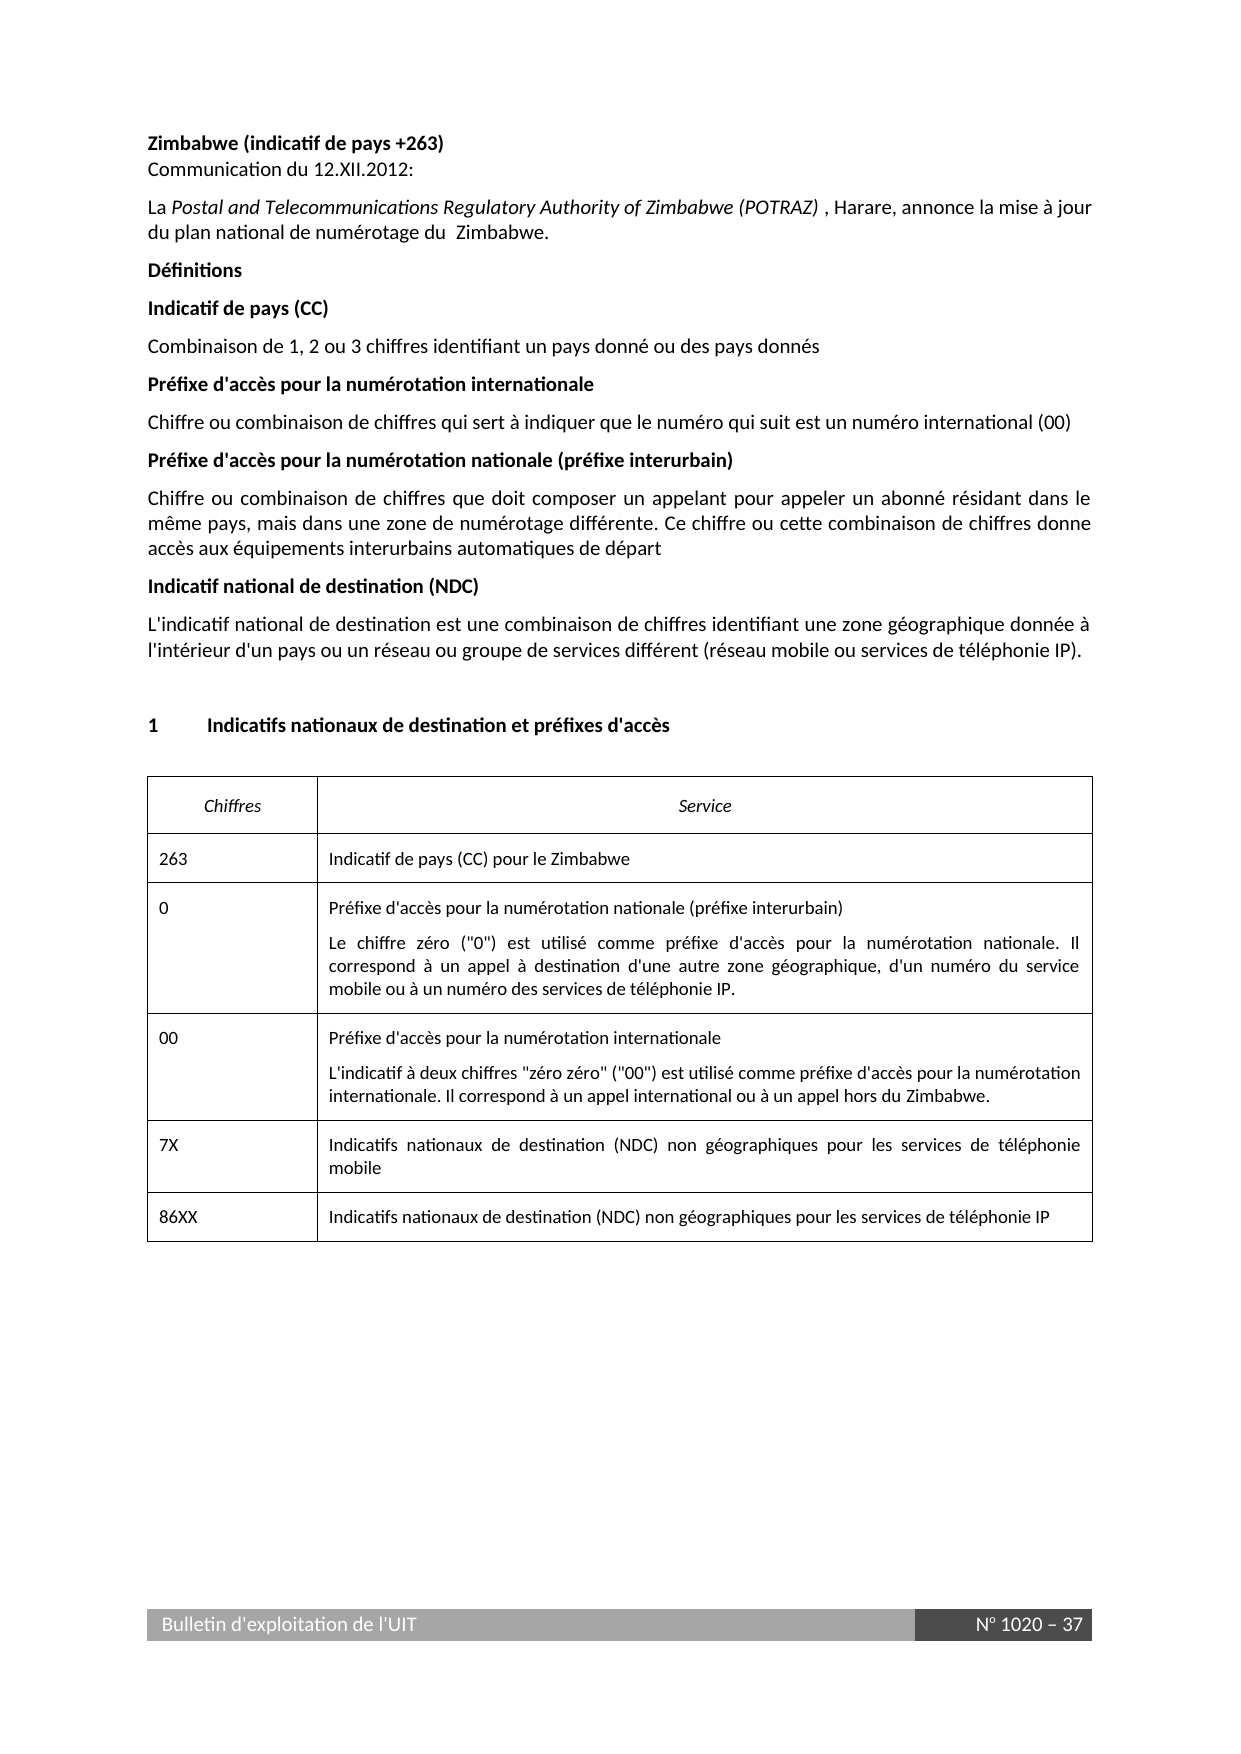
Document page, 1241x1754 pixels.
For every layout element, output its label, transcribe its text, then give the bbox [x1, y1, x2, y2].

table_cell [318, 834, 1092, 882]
text Indicatif de pays (CC) [148, 295, 1092, 321]
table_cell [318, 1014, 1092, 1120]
text Combinaison de 1, 2 ou 3 chiffres identifiant un pays donné ou des pays donnés [148, 333, 1092, 358]
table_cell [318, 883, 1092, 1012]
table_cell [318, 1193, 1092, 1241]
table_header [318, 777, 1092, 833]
text Zimbabwe (indicatif de pays +263) [148, 131, 1092, 156]
text Communication du 12.XII.2012: [148, 156, 1092, 181]
text Préfixe d'accès pour la numérotation internationale [148, 371, 1092, 396]
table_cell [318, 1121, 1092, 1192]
text Chiffre ou combinaison de chiffres qui sert à indiquer que le numéro qui suit est un numéro international (00) [148, 409, 1092, 434]
text Chiffre ou combinaison de chiffres que doit composer un appelant pour appeler un abonné résidant dans le même pays, mais dans une zone de numérotage différente. Ce chiffre ou cette combinaison de chiffres donne accès aux équipements interurbains automatiques de départ [148, 485, 1092, 561]
text Préfixe d'accès pour la numérotation nationale (préfixe interurbain) [148, 447, 1092, 472]
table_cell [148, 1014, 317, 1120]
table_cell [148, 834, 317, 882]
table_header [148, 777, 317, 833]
text Indicatif national de destination (NDC) [148, 573, 1092, 599]
text L'indicatif national de destination est une combinaison de chiffres identifiant une zone géographique donnée à l'intérieur d'un pays ou un réseau ou groupe de services différent (réseau mobile ou services de téléphonie IP). [148, 611, 1092, 662]
text La Postal and Telecommunications Regulatory Authority of Zimbabwe (POTRAZ) , Harare, annonce la mise à jour du plan national de numérotage du Zimbabwe. [148, 194, 1092, 245]
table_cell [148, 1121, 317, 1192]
text Définitions [148, 257, 1092, 283]
text 1 Indicatifs nationaux de destination et préfixes d'accès [148, 713, 1092, 738]
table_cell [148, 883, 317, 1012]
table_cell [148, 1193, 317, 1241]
